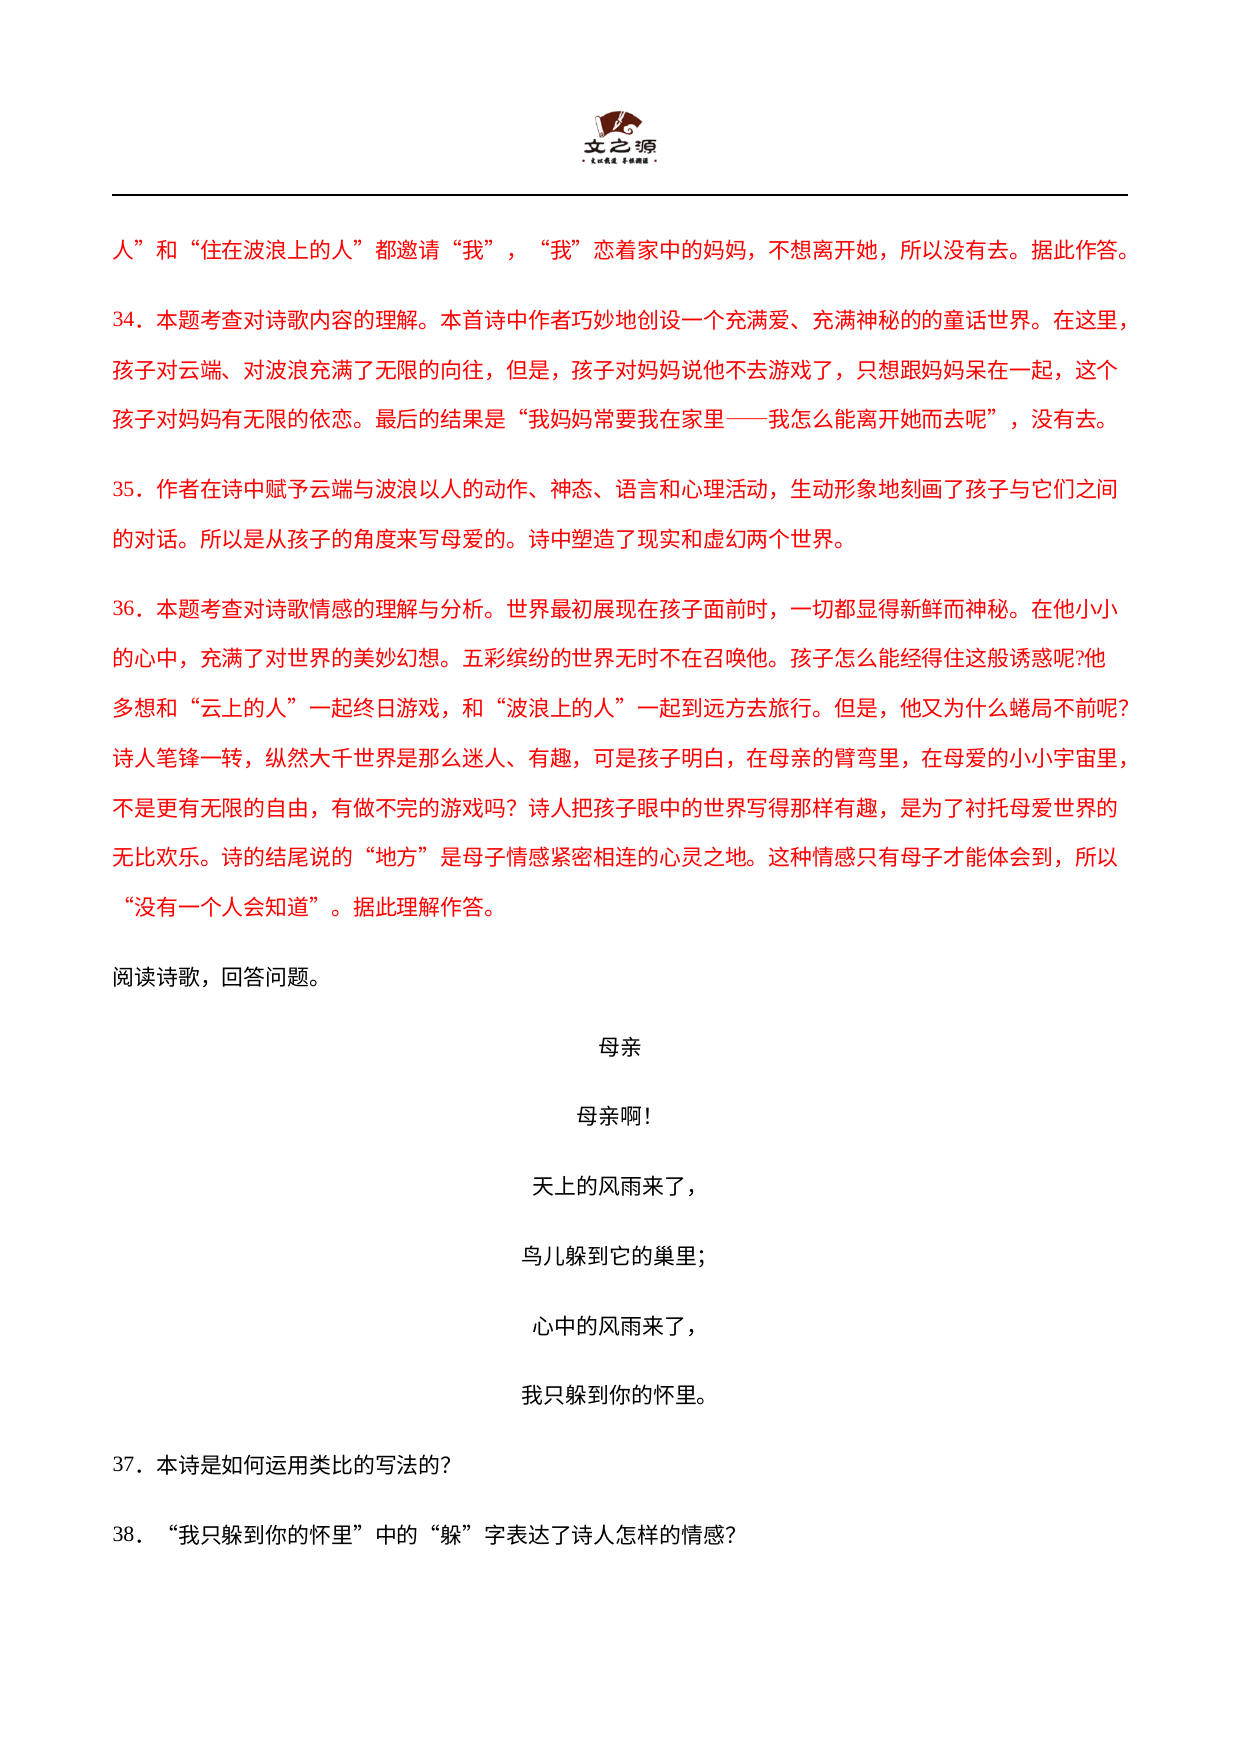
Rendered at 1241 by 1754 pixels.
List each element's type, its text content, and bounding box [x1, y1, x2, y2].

text 38．“我只躲到你的怀里”中的“躲”字表达了诗人怎样的情感？ [112, 1517, 1128, 1550]
text 阅读诗歌，回答问题。 [112, 959, 1128, 992]
text 33．本题考查对诗歌内容的理解。结合诗句“‘我妈妈在家里等我呢，’我说，‘我怎么能离开她而来呢？’”“‘傍晩的时候，我妈妈常要我在家里——我怎么能离开她而去呢！’”理解，当“住在云端的人”和“住在波浪上的人”都邀请“我”，“我”恋着家中的妈妈，不想离开她，所以没有去。据此作答。 [112, 233, 1128, 266]
text 我只躲到你的怀里。 [112, 1378, 1128, 1411]
text 36．本题考查对诗歌情感的理解与分析。世界最初展现在孩子面前时，一切都显得新鲜而神秘。在他小小的心中，充满了对世界的美妙幻想。五彩缤纷的世界无时不在召唤他。孩子怎么能经得住这般诱惑呢?他多想和“云上的人”一起终日游戏，和“波浪上的人”一起到远方去旅行。但是，他又为什么蜷局不前呢？诗人笔锋一转，纵然大千世界是那么迷人、有趣，可是孩子明白，在母亲的臂弯里，在母爱的小小宇宙里，不是更有无限的自由，有做不完的游戏吗？诗人把孩子眼中的世界写得那样有趣，是为了衬托母爱世界的无比欢乐。诗的结尾说的“地方”是母子情感紧密相连的心灵之地。这种情感只有母子才能体会到，所以“没有一个人会知道”。据此理解作答。 [112, 591, 1128, 922]
text 鸟儿躲到它的巢里； [112, 1238, 1128, 1271]
text 35．作者在诗中赋予云端与波浪以人的动作、神态、语言和心理活动，生动形象地刻画了孩子与它们之间的对话。所以是从孩子的角度来写母爱的。诗中塑造了现实和虚幻两个世界。 [112, 472, 1128, 554]
text 母亲 [112, 1029, 1128, 1062]
text 天上的风雨来了， [112, 1168, 1128, 1201]
text 37．本诗是如何运用类比的写法的？ [112, 1447, 1128, 1481]
text 心中的风雨来了， [112, 1308, 1128, 1341]
text 34．本题考查对诗歌内容的理解。本首诗中作者巧妙地创设一个充满爱、充满神秘的的童话世界。在这里，孩子对云端、对波浪充满了无限的向往，但是，孩子对妈妈说他不去游戏了，只想跟妈妈呆在一起，这个孩子对妈妈有无限的依恋。最后的结果是“我妈妈常要我在家里——我怎么能离开她而去呢”，没有去。 [112, 302, 1128, 435]
text 母亲啊！ [112, 1098, 1128, 1132]
picture [543, 88, 698, 192]
